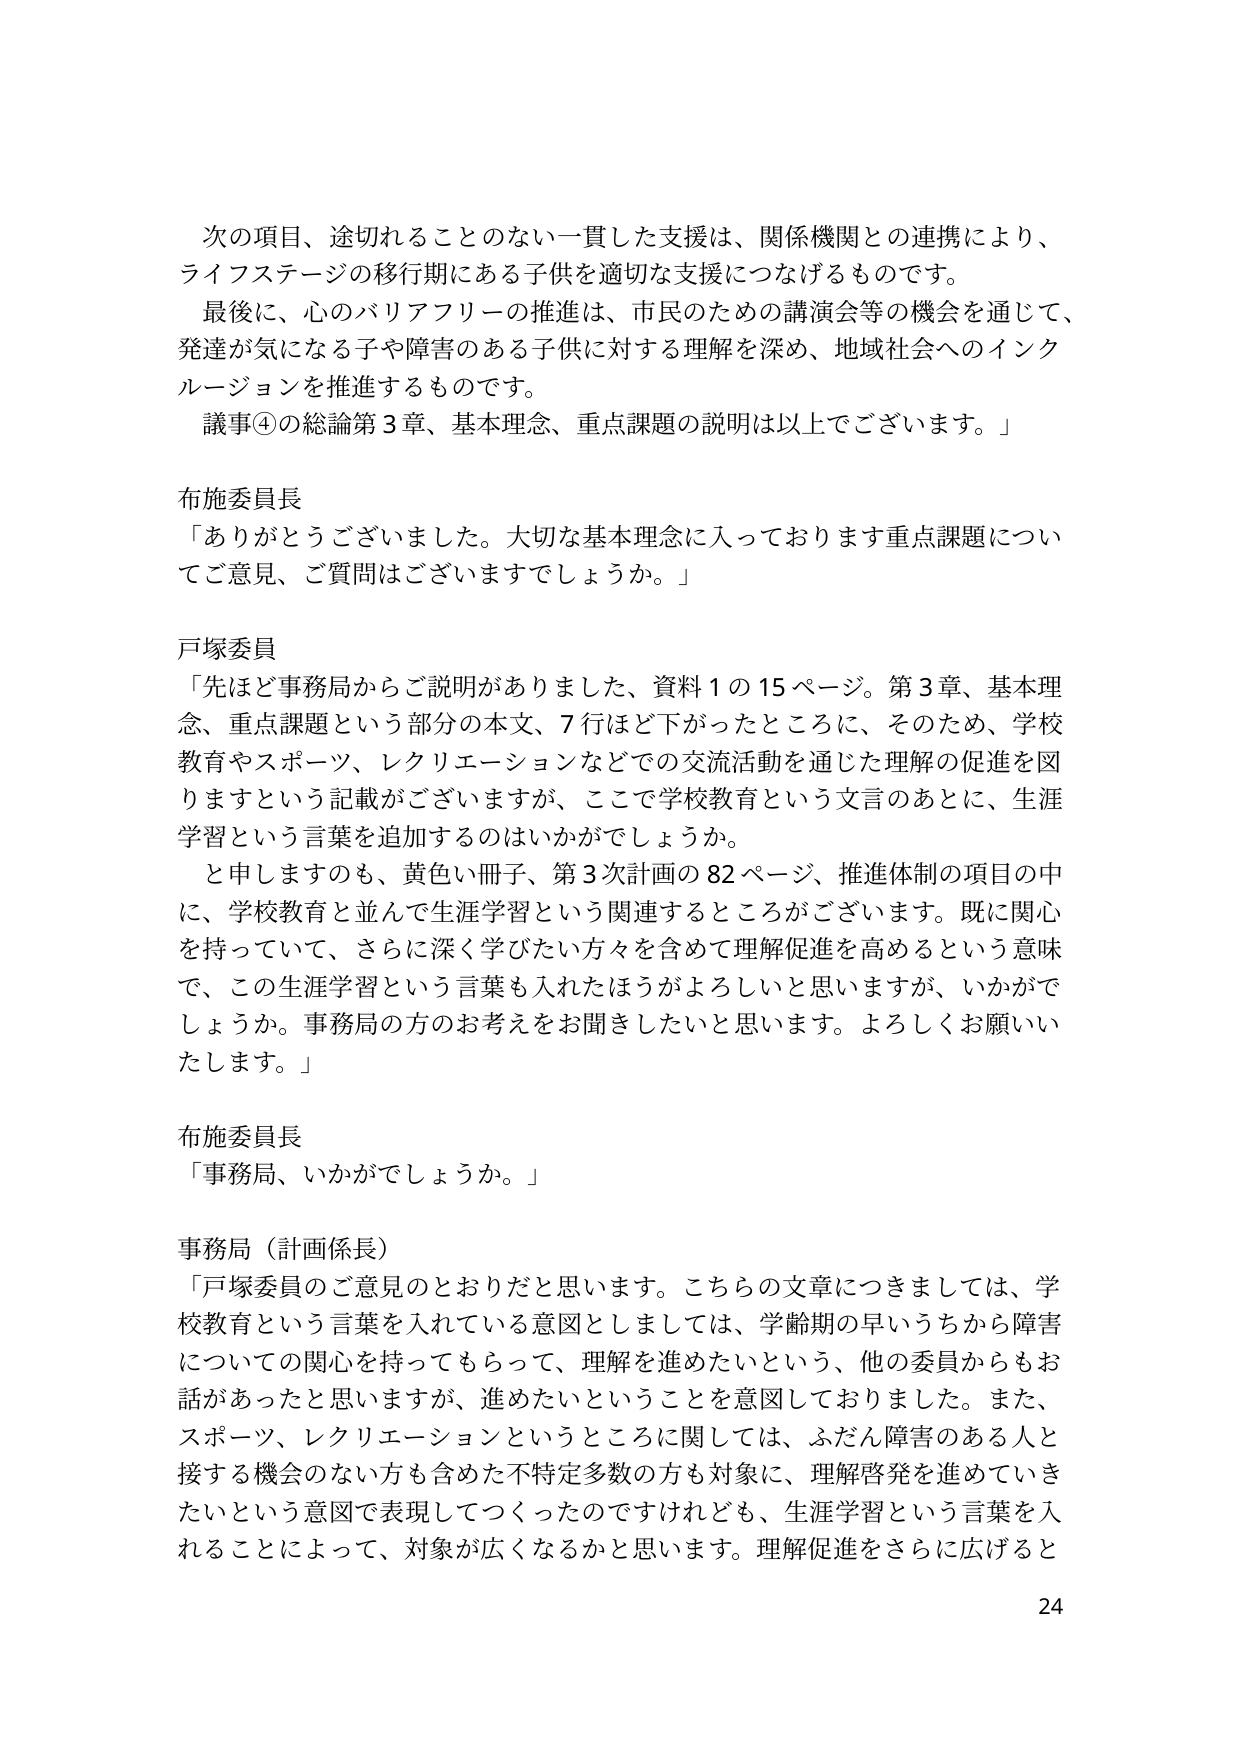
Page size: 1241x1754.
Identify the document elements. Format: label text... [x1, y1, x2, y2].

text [177, 1267, 1063, 1567]
text 「事務局、いかがでしょうか。」 [177, 1154, 1063, 1192]
text 「先ほど事務局からご説明がありました、資料1の15ページ。第3章、基本理念、重点課題という部分の本文、7行ほど下がったところに、そのため、学校教育やスポーツ、レクリエーションなどでの交流活動を通じた理解の促進を図りますという記載がございますが、ここで学校教育という文言のあとに、生涯学習という言葉を追加するのはいかがでしょうか。 [177, 667, 1063, 854]
text 次の項目、途切れることのない一貫した支援は、関係機関との連携により、ライフステージの移行期にある子供を適切な支援につなげるものです。 [177, 217, 1063, 292]
text 布施委員長 [177, 479, 1063, 517]
text 「ありがとうございました。大切な基本理念に入っております重点課題についてご意見、ご質問はございますでしょうか。」 [177, 517, 1063, 592]
text 布施委員長 [177, 1117, 1063, 1154]
text 戸塚委員 [177, 629, 1063, 667]
text 事務局（計画係長） [177, 1229, 1063, 1267]
text と申しますのも、黄色い冊子、第3次計画の82ページ、推進体制の項目の中に、学校教育と並んで生涯学習という関連するところがございます。既に関心を持っていて、さらに深く学びたい方々を含めて理解促進を高めるという意味で、この生涯学習という言葉も入れたほうがよろしいと思いますが、いかがでしょうか。事務局の方のお考えをお聞きしたいと思います。よろしくお願いいたします。」 [177, 854, 1063, 1079]
text 最後に、心のバリアフリーの推進は、市民のための講演会等の機会を通じて、発達が気になる子や障害のある子供に対する理解を深め、地域社会へのインクルージョンを推進するものです。 [177, 292, 1063, 404]
text 議事④の総論第3章、基本理念、重点課題の説明は以上でございます。」 [177, 404, 1063, 442]
